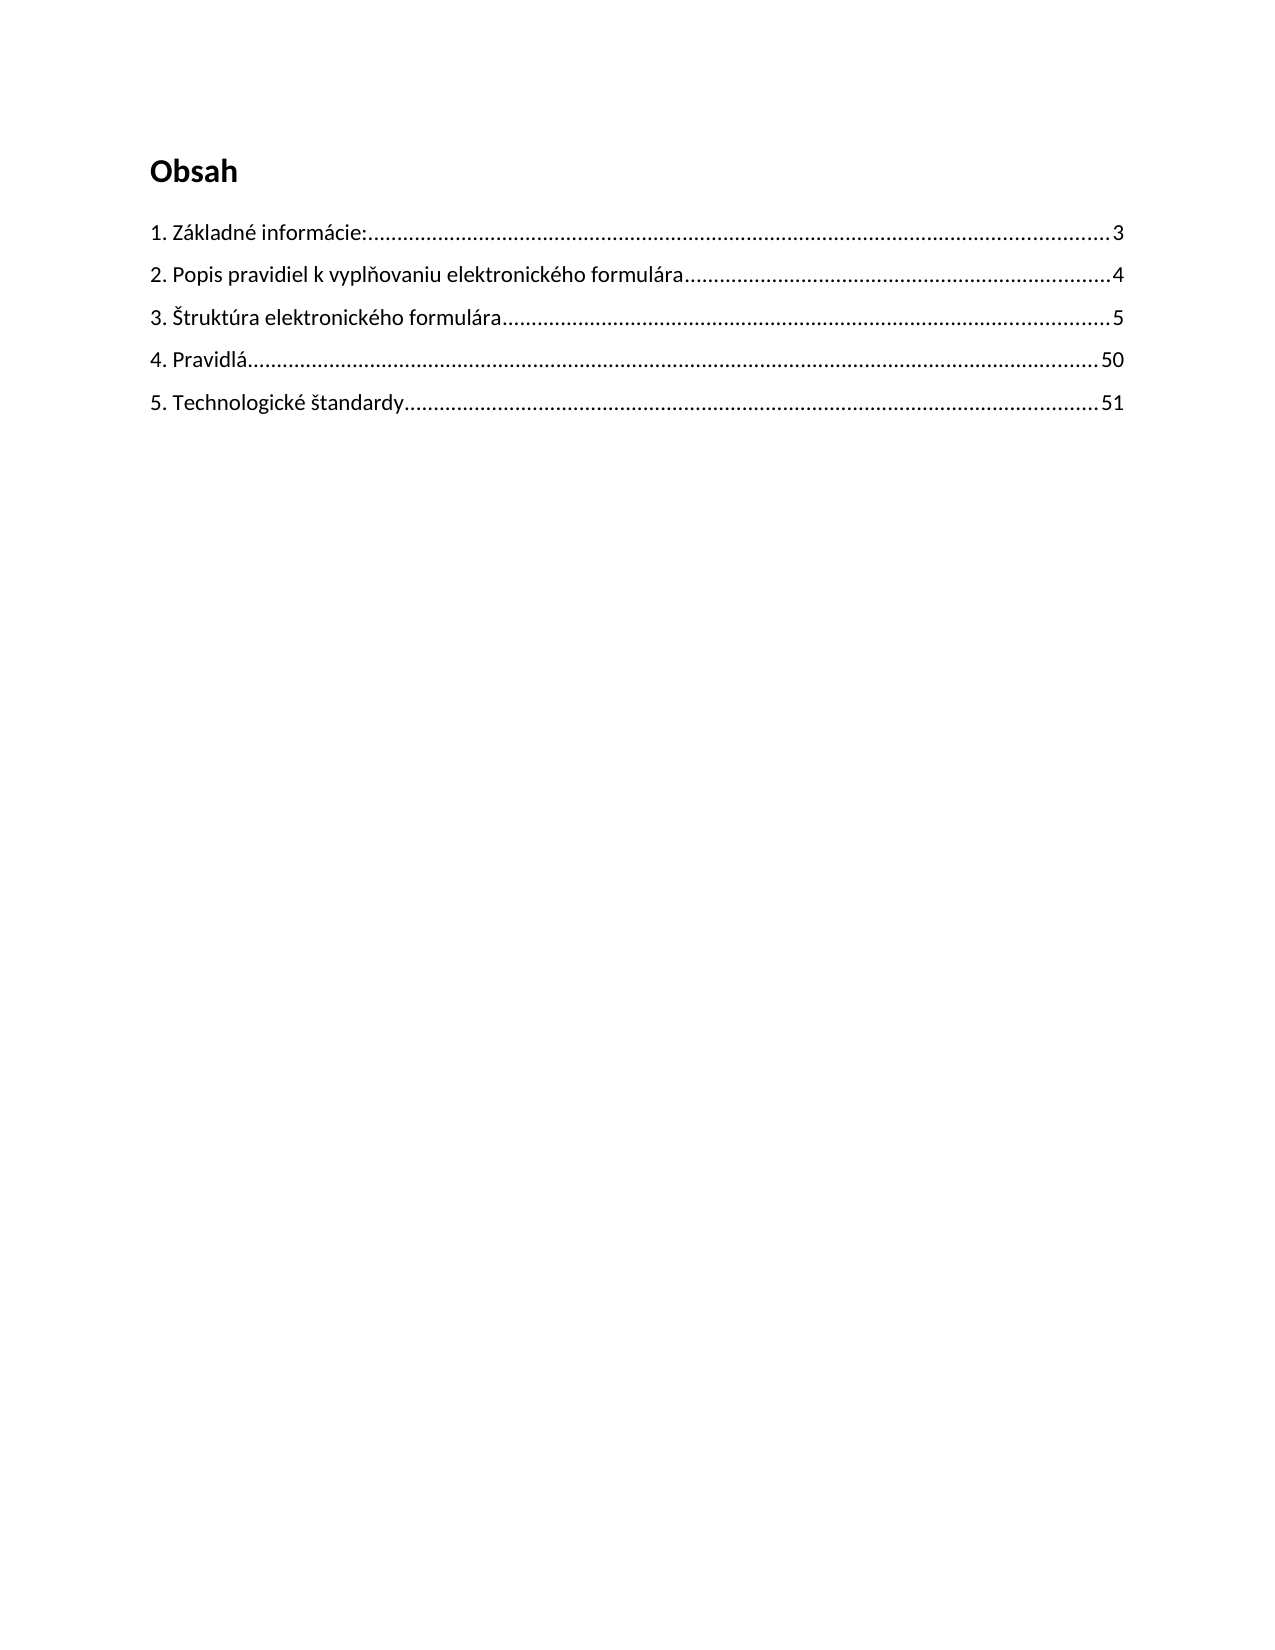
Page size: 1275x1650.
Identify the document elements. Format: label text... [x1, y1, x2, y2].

text 3. Štruktúra elektronického formulára 5 [150, 303, 1125, 331]
text Obsah [150, 150, 1125, 191]
text 1. Základné informácie: 3 [150, 218, 1125, 246]
text 2. Popis pravidiel k vyplňovaniu elektronického formulára 4 [150, 260, 1125, 288]
text 5. Technologické štandardy 51 [150, 388, 1125, 416]
text 4. Pravidlá 50 [150, 345, 1125, 373]
